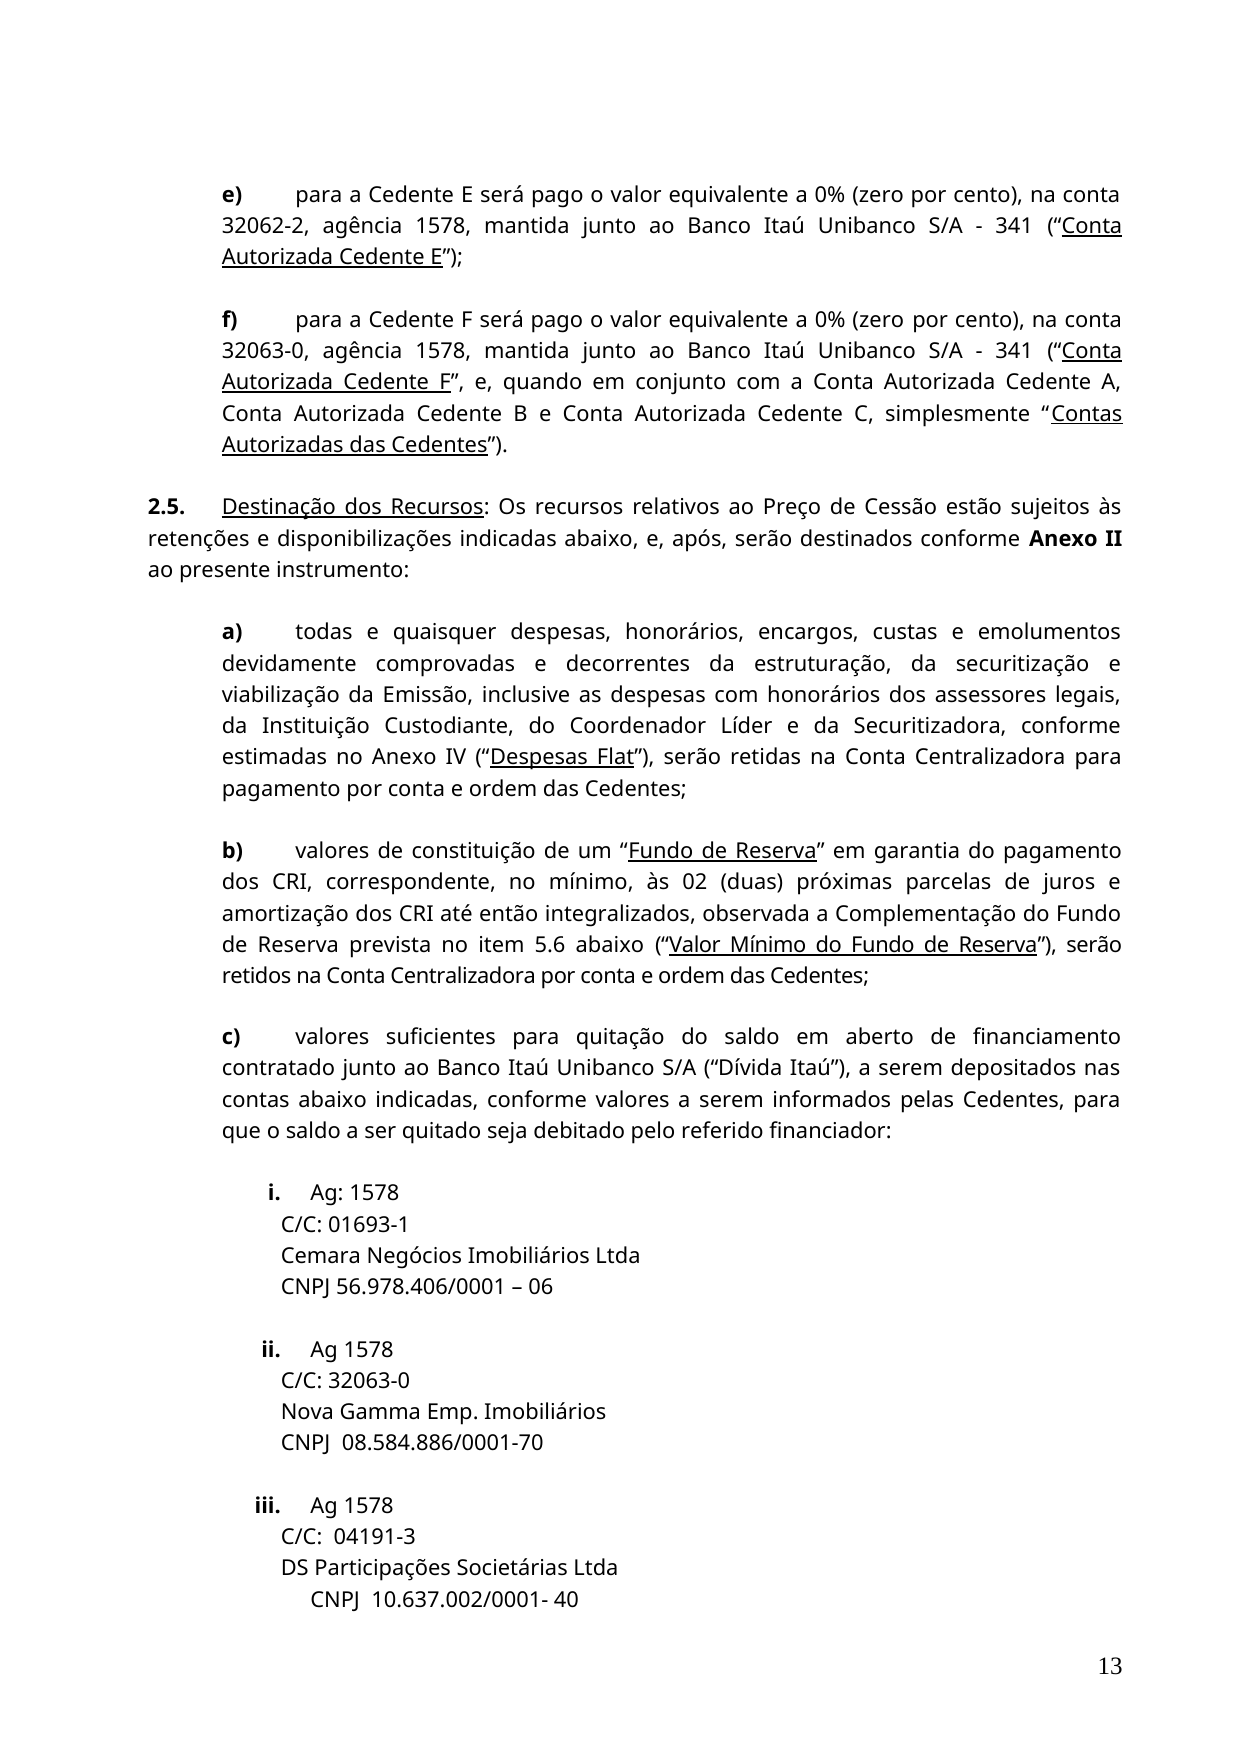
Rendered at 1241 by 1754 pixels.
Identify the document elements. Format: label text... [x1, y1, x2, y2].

list todas e quaisquer despesas, honorários, encargos, custas e emolumentos devidamente comprovadas e decorrentes da estruturação, da securitização e viabilização da Emissão, inclusive as despesas com honorários dos assessores legais, da Instituição Custodiante, do Coordenador Líder e da Securitizadora, conforme estimadas no Anexo IV (“Despesas Flat”), serão retidas na Conta Centralizadora para pagamento por conta e ordem das Cedentes; [222, 615, 1122, 802]
list Ag 1578 [281, 1332, 1122, 1363]
list para a Cedente F será pago o valor equivalente a 0% (zero por cento), na conta 32063-0, agência 1578, mantida junto ao Banco Itaú Unibanco S/A - 341 (“Conta Autorizada Cedente F”, e, quando em conjunto com a Conta Autorizada Cedente A, Conta Autorizada Cedente B e Conta Autorizada Cedente C, simplesmente “Contas Autorizadas das Cedentes”). [222, 302, 1122, 458]
list valores de constituição de um “Fundo de Reserva” em garantia do pagamento dos CRI, correspondente, no mínimo, às 02 (duas) próximas parcelas de juros e amortização dos CRI até então integralizados, observada a Complementação do Fundo de Reserva prevista no item 5.6 abaixo (“Valor Mínimo do Fundo de Reserva”), serão retidos na Conta Centralizadora por conta e ordem das Cedentes; [222, 833, 1122, 990]
list C/C: 04191-3 [281, 1519, 1122, 1551]
list para a Cedente E será pago o valor equivalente a 0% (zero por cento), na conta 32062-2, agência 1578, mantida junto ao Banco Itaú Unibanco S/A - 341 (“Conta Autorizada Cedente E”); [222, 177, 1122, 271]
list Ag: 1578 [281, 1176, 1122, 1207]
list Cemara Negócios Imobiliários Ltda [281, 1238, 1122, 1269]
list Destinação dos Recursos: Os recursos relativos ao Preço de Cessão estão sujeitos às retenções e disponibilizações indicadas abaixo, e, após, serão destinados conforme Anexo II ao presente instrumento: [148, 490, 1122, 583]
list CNPJ 08.584.886/0001-70 [281, 1426, 1122, 1457]
list DS Participações Societárias Ltda [281, 1551, 1122, 1582]
list C/C: 32063-0 [281, 1363, 1122, 1394]
list valores suficientes para quitação do saldo em aberto de financiamento contratado junto ao Banco Itaú Unibanco S/A (“Dívida Itaú”), a serem depositados nas contas abaixo indicadas, conforme valores a serem informados pelas Cedentes, para que o saldo a ser quitado seja debitado pelo referido financiador: [222, 1019, 1122, 1144]
list Nova Gamma Emp. Imobiliários [281, 1394, 1122, 1426]
list CNPJ 56.978.406/0001 – 06 [281, 1269, 1122, 1301]
list Ag 1578 [281, 1488, 1122, 1519]
list CNPJ 10.637.002/0001- 40 [310, 1582, 1122, 1613]
list C/C: 01693-1 [281, 1207, 1122, 1238]
